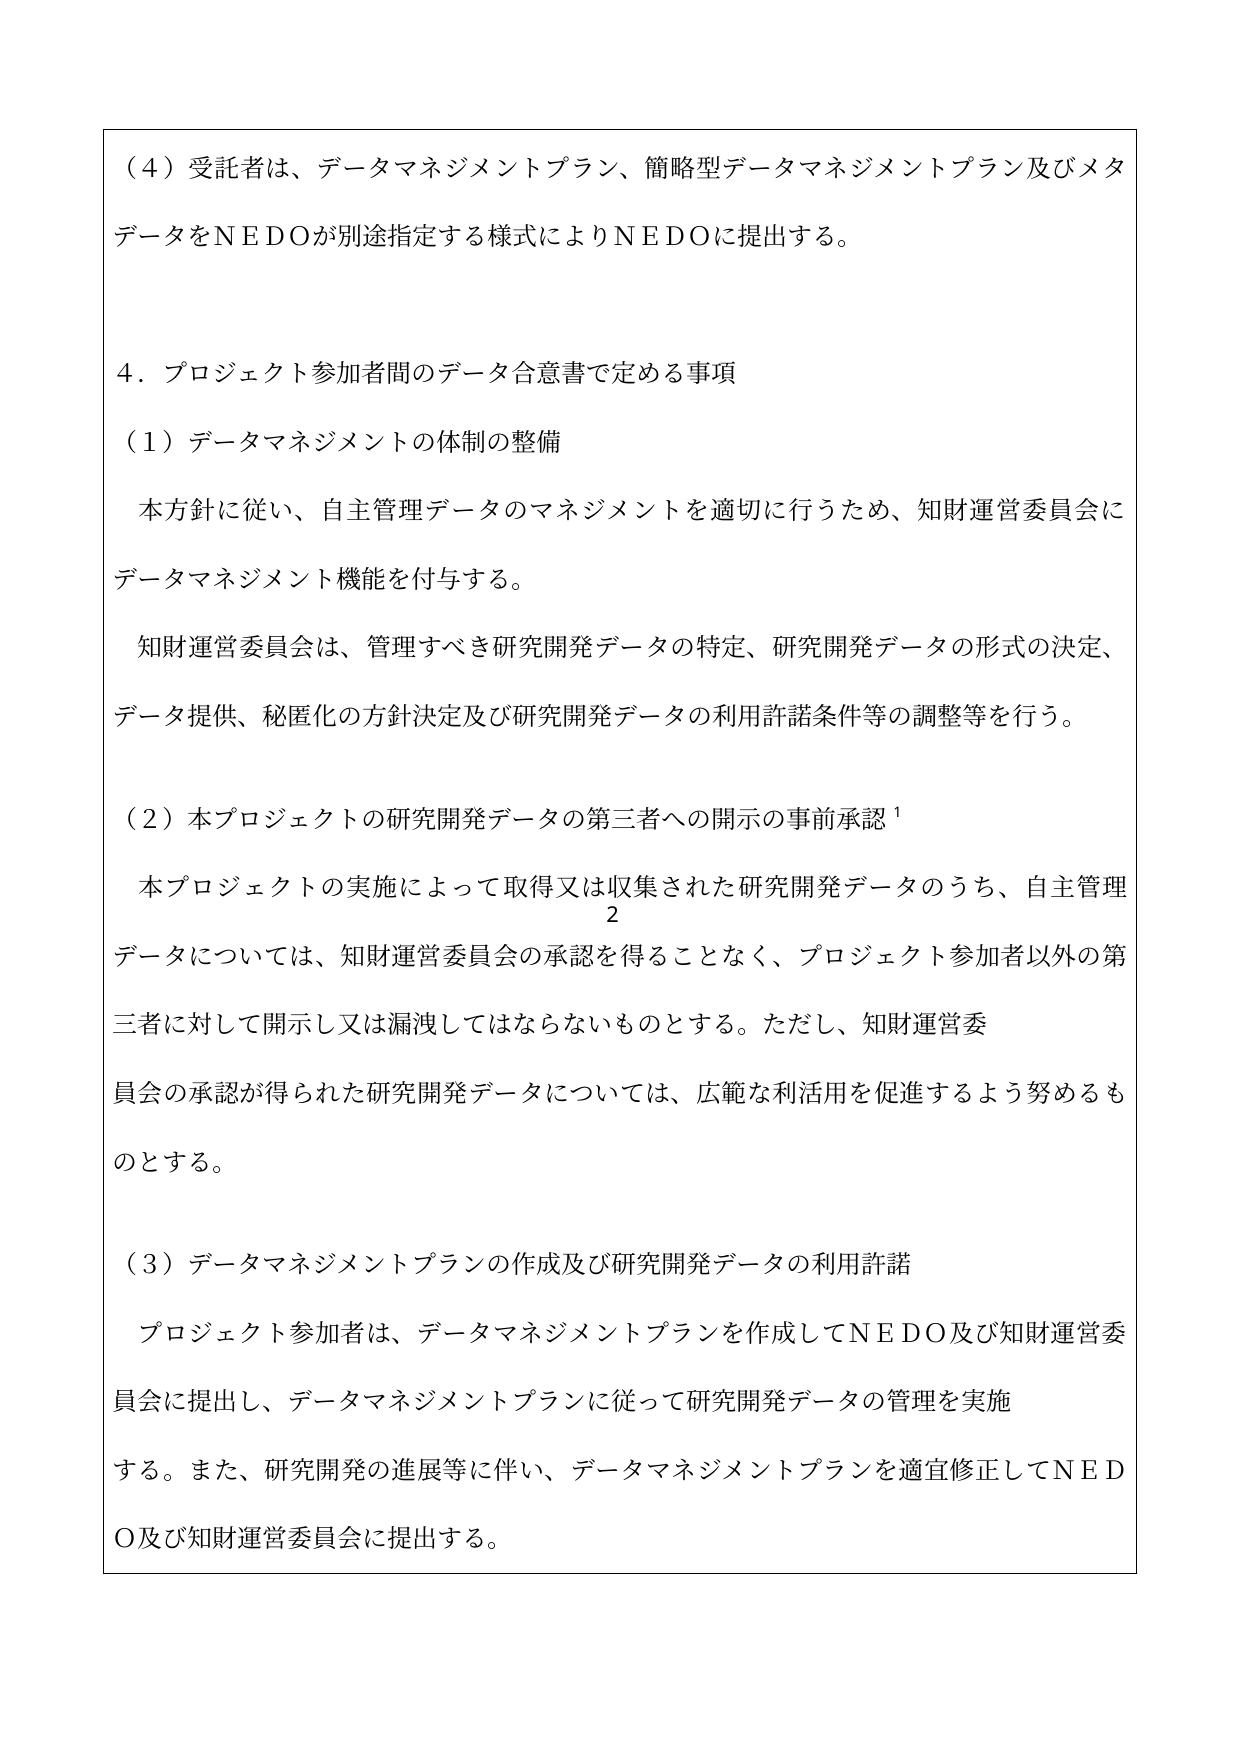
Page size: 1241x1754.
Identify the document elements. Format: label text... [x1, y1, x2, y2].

text ４．プロジェクト参加者間のデータ合意書で定める事項 [112, 338, 1128, 406]
text 本プロジェクトの実施によって取得又は収集された研究開発データのうち、自主管理データについては、知財運営委員会の承認を得ることなく、プロジェクト参加者以外の第三者に対して開示し又は漏洩してはならないものとする。ただし、知財運営委 [112, 852, 1128, 1057]
text （２）本プロジェクトの研究開発データの第三者への開示の事前承認 1 [112, 783, 1128, 852]
text 員会の承認が得られた研究開発データについては、広範な利活用を促進するよう努めるものとする。 [112, 1057, 1128, 1194]
text プロジェクト参加者は、データマネジメントプランを作成してＮＥＤＯ及び知財運営委員会に提出し、データマネジメントプランに従って研究開発データの管理を実施 [112, 1297, 1128, 1431]
text 本方針に従い、自主管理データのマネジメントを適切に行うため、知財運営委員会にデータマネジメント機能を付与する。 [112, 475, 1128, 612]
text （３）データマネジメントプランの作成及び研究開発データの利用許諾 [112, 1229, 1128, 1297]
text 知財運営委員会は、管理すべき研究開発データの特定、研究開発データの形式の決定、データ提供、秘匿化の方針決定及び研究開発データの利用許諾条件等の調整等を行う。 [112, 612, 1128, 749]
text する。また、研究開発の進展等に伴い、データマネジメントプランを適宜修正してＮＥＤＯ及び知財運営委員会に提出する。 [104, 1431, 1136, 1573]
text （４）受託者は、データマネジメントプラン、簡略型データマネジメントプラン及びメタデータをＮＥＤＯが別途指定する様式によりＮＥＤＯに提出する。 [104, 130, 1136, 269]
text （１）データマネジメントの体制の整備 [112, 406, 1128, 475]
